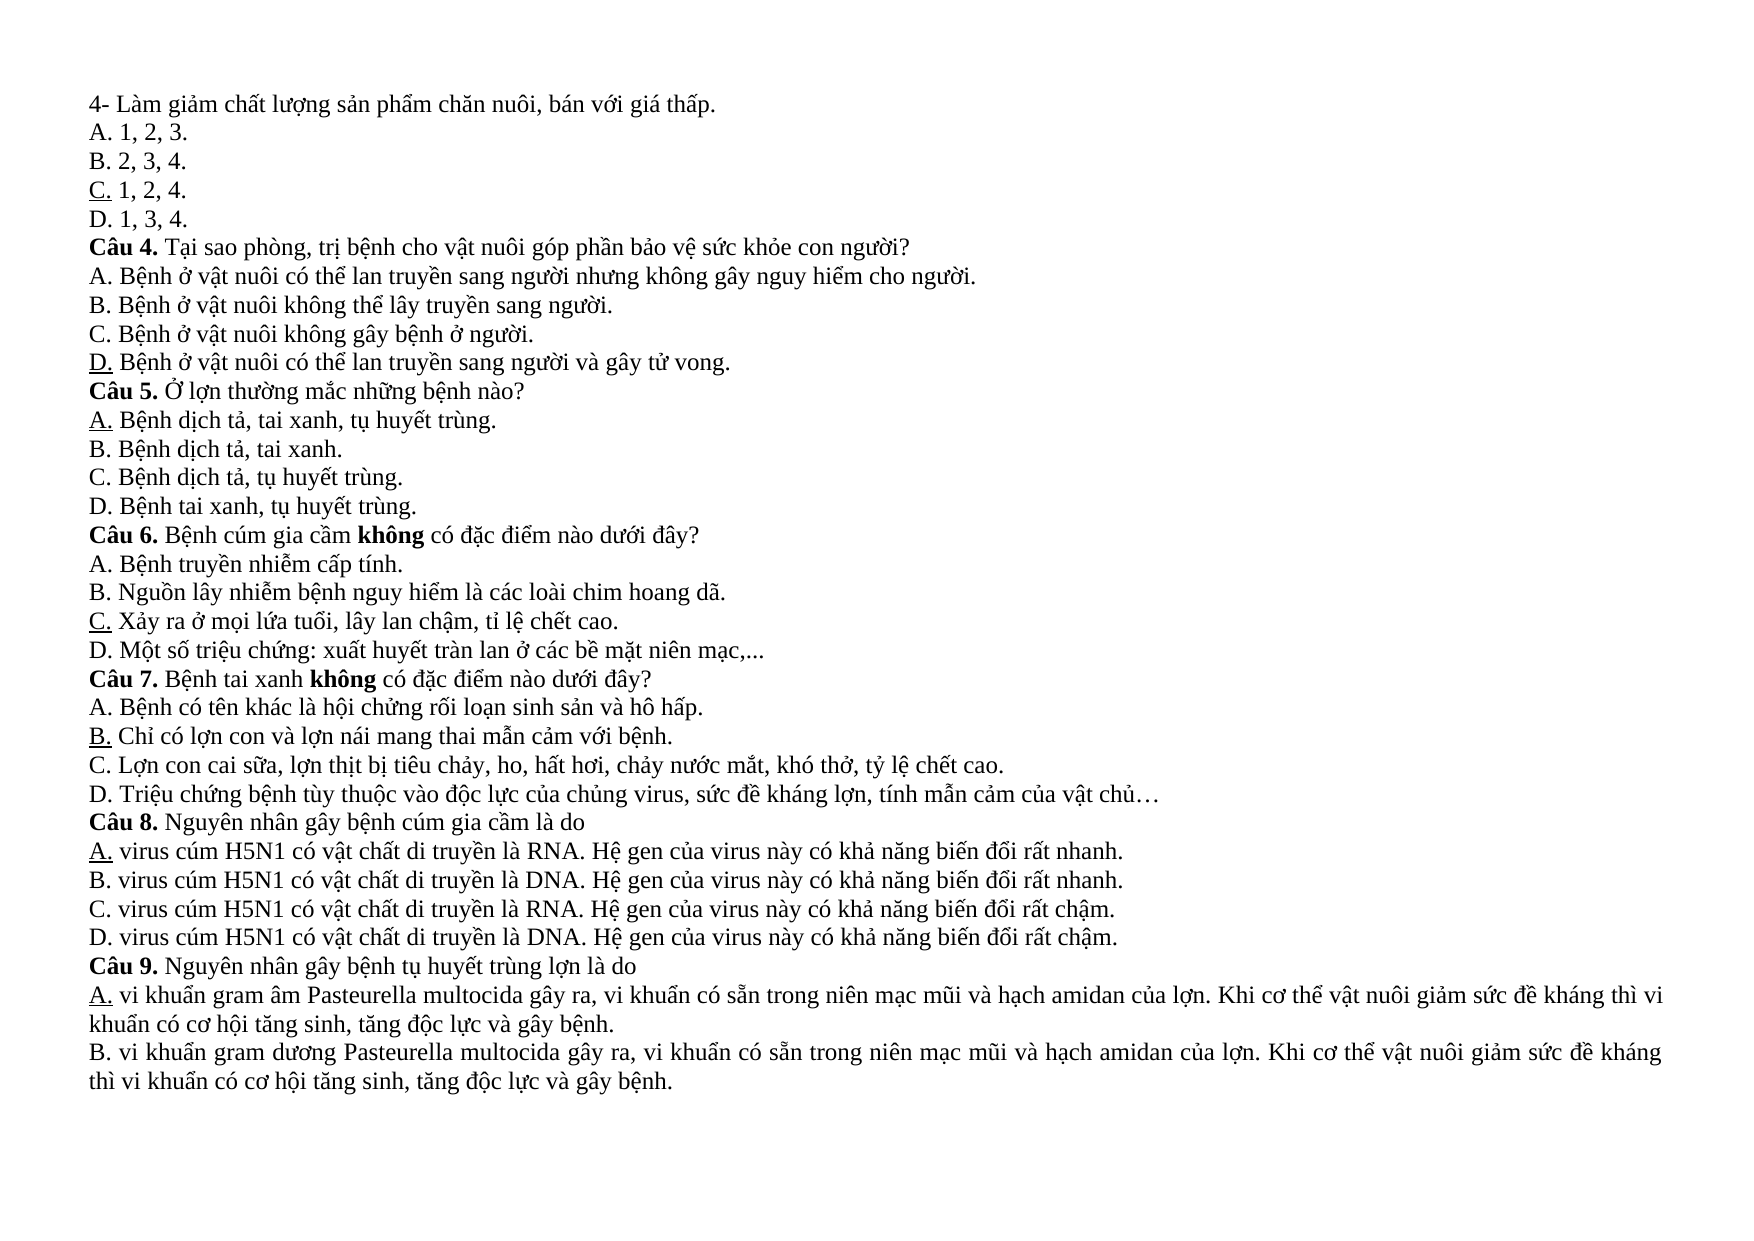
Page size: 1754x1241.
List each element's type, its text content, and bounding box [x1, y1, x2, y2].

text D. Một số triệu chứng: xuất huyết tràn lan ở các bề mặt niên mạc,... [89, 635, 1665, 664]
text A. Bệnh truyền nhiễm cấp tính. [89, 549, 1665, 577]
text D. 1, 3, 4. [89, 204, 1665, 232]
text Câu 4. Tại sao phòng, trị bệnh cho vật nuôi góp phần bảo vệ sức khỏe con người? [89, 232, 1665, 261]
text D. virus cúm H5N1 có vật chất di truyền là DNA. Hệ gen của virus này có khả năng biến đổi rất chậm. [89, 922, 1665, 951]
text Câu 5. Ở lợn thường mắc những bệnh nào? [89, 376, 1665, 405]
text A. 1, 2, 3. [89, 117, 1665, 146]
text B. 2, 3, 4. [89, 146, 1665, 175]
text Câu 7. Bệnh tai xanh không có đặc điểm nào dưới đây? [89, 664, 1665, 692]
text C. virus cúm H5N1 có vật chất di truyền là RNA. Hệ gen của virus này có khả năng biến đổi rất chậm. [89, 894, 1665, 922]
text B. virus cúm H5N1 có vật chất di truyền là DNA. Hệ gen của virus này có khả năng biến đổi rất nhanh. [89, 865, 1665, 894]
text C. Bệnh ở vật nuôi không gây bệnh ở người. [89, 319, 1665, 347]
text Câu 8. Nguyên nhân gây bệnh cúm gia cầm là do [89, 807, 1665, 836]
text A. Bệnh có tên khác là hội chửng rối loạn sinh sản và hô hấp. [89, 692, 1665, 721]
text A. vi khuẩn gram âm Pasteurella multocida gây ra, vi khuẩn có sẵn trong niên mạc mũi và hạch amidan của lợn. Khi cơ thể vật nuôi giảm sức đề kháng thì vi khuẩn có cơ hội tăng sinh, tăng độc lực và gây bệnh. [89, 980, 1665, 1037]
text Câu 9. Nguyên nhân gây bệnh tụ huyết trùng lợn là do [89, 951, 1665, 980]
text A. virus cúm H5N1 có vật chất di truyền là RNA. Hệ gen của virus này có khả năng biến đổi rất nhanh. [89, 836, 1665, 865]
text D. Bệnh ở vật nuôi có thể lan truyền sang người và gây tử vong. [89, 347, 1665, 376]
text B. vi khuẩn gram dương Pasteurella multocida gây ra, vi khuẩn có sẵn trong niên mạc mũi và hạch amidan của lợn. Khi cơ thể vật nuôi giảm sức đề kháng thì vi khuẩn có cơ hội tăng sinh, tăng độc lực và gây bệnh. [89, 1037, 1665, 1095]
text C. Bệnh dịch tả, tụ huyết trùng. [89, 462, 1665, 491]
text B. Nguồn lây nhiễm bệnh nguy hiểm là các loài chim hoang dã. [89, 577, 1665, 606]
text D. Bệnh tai xanh, tụ huyết trùng. [89, 491, 1665, 520]
text B. Chỉ có lợn con và lợn nái mang thai mẫn cảm với bệnh. [89, 721, 1665, 750]
text C. Lợn con cai sữa, lợn thịt bị tiêu chảy, ho, hất hơi, chảy nước mắt, khó thở, tỷ lệ chết cao. [89, 750, 1665, 779]
text B. Bệnh ở vật nuôi không thể lây truyền sang người. [89, 290, 1665, 319]
text 4- Làm giảm chất lượng sản phẩm chăn nuôi, bán với giá thấp. [89, 89, 1665, 117]
text C. 1, 2, 4. [89, 175, 1665, 204]
text B. Bệnh dịch tả, tai xanh. [89, 434, 1665, 462]
text D. Triệu chứng bệnh tùy thuộc vào độc lực của chủng virus, sức đề kháng lợn, tính mẫn cảm của vật chủ… [89, 779, 1665, 807]
text Câu 6. Bệnh cúm gia cầm không có đặc điểm nào dưới đây? [89, 520, 1665, 549]
text A. Bệnh ở vật nuôi có thể lan truyền sang người nhưng không gây nguy hiểm cho người. [89, 261, 1665, 290]
text A. Bệnh dịch tả, tai xanh, tụ huyết trùng. [89, 405, 1665, 434]
text C. Xảy ra ở mọi lứa tuổi, lây lan chậm, tỉ lệ chết cao. [89, 606, 1665, 635]
